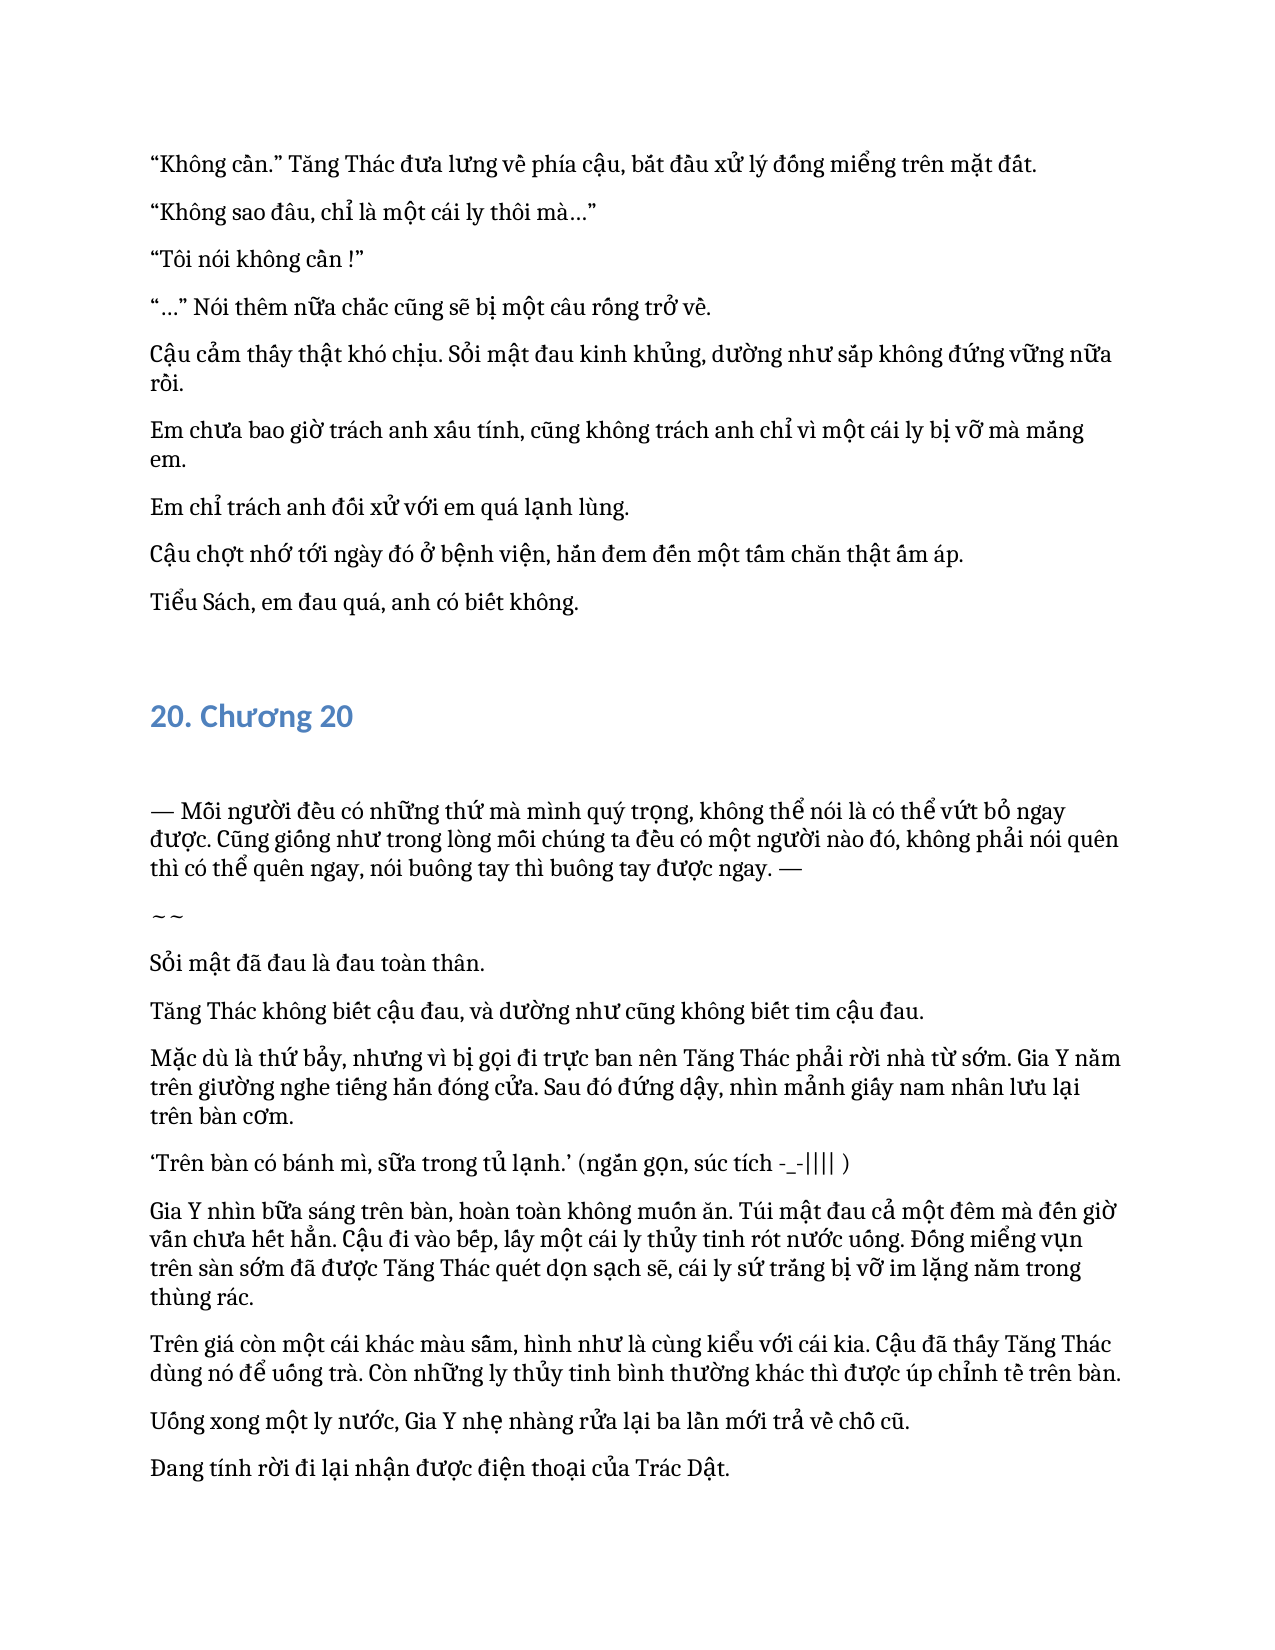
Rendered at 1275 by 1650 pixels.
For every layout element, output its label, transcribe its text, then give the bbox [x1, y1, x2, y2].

text “…” Nói thêm nữa chắc cũng sẽ bị một câu rống trở về. [150, 292, 1125, 321]
text Tăng Thác không biết cậu đau, và dường như cũng không biết tim cậu đau. [150, 997, 1125, 1025]
text Đang tính rời đi lại nhận được điện thoại của Trác Dật. [150, 1454, 1125, 1483]
text Em chưa bao giờ trách anh xấu tính, cũng không trách anh chỉ vì một cái ly bị vỡ mà mắng em. [150, 416, 1125, 474]
text ‘Trên bàn có bánh mì, sữa trong tủ lạnh.’ (ngắn gọn, súc tích -_-|||| ) [150, 1149, 1125, 1178]
text Gia Y nhìn bữa sáng trên bàn, hoàn toàn không muốn ăn. Túi mật đau cả một đêm mà đến giờ vẫn chưa hết hẳn. Cậu đi vào bếp, lấy một cái ly thủy tinh rót nước uống. Đống miểng vụn trên sàn sớm đã được Tăng Thác quét dọn sạch sẽ, cái ly sứ trắng bị vỡ im lặng nằm trong thùng rác. [150, 1197, 1125, 1312]
text Trên giá còn một cái khác màu sẫm, hình như là cùng kiểu với cái kia. Cậu đã thấy Tăng Thác dùng nó để uống trà. Còn những ly thủy tinh bình thường khác thì được úp chỉnh tề trên bàn. [150, 1330, 1125, 1388]
text Em chỉ trách anh đối xử với em quá lạnh lùng. [150, 492, 1125, 521]
text Sỏi mật đã đau là đau toàn thân. [150, 949, 1125, 978]
text Cậu chợt nhớ tới ngày đó ở bệnh viện, hắn đem đến một tấm chăn thật ấm áp. [150, 540, 1125, 569]
text Uống xong một ly nước, Gia Y nhẹ nhàng rửa lại ba lần mới trả về chỗ cũ. [150, 1407, 1125, 1435]
subtitle 20. Chương 20 [150, 694, 1125, 735]
text “Không cần.” Tăng Thác đưa lưng về phía cậu, bắt đầu xử lý đống miểng trên mặt đất. [150, 150, 1125, 179]
text Mặc dù là thứ bảy, nhưng vì bị gọi đi trực ban nên Tăng Thác phải rời nhà từ sớm. Gia Y nằm trên giường nghe tiếng hắn đóng cửa. Sau đó đứng dậy, nhìn mảnh giấy nam nhân lưu lại trên bàn cơm. [150, 1044, 1125, 1130]
text Tiểu Sách, em đau quá, anh có biết không. [150, 587, 1125, 674]
text ~~ [150, 902, 1125, 930]
text — Mỗi người đều có những thứ mà mình quý trọng, không thể nói là có thể vứt bỏ ngay được. Cũng giống như trong lòng mỗi chúng ta đều có một người nào đó, không phải nói quên thì có thể quên ngay, nói buông tay thì buông tay được ngay. — [150, 739, 1125, 883]
text Cậu cảm thấy thật khó chịu. Sỏi mật đau kinh khủng, dường như sắp không đứng vững nữa rồi. [150, 340, 1125, 397]
text “Tôi nói không cần !” [150, 245, 1125, 274]
text “Không sao đâu, chỉ là một cái ly thôi mà…” [150, 197, 1125, 226]
